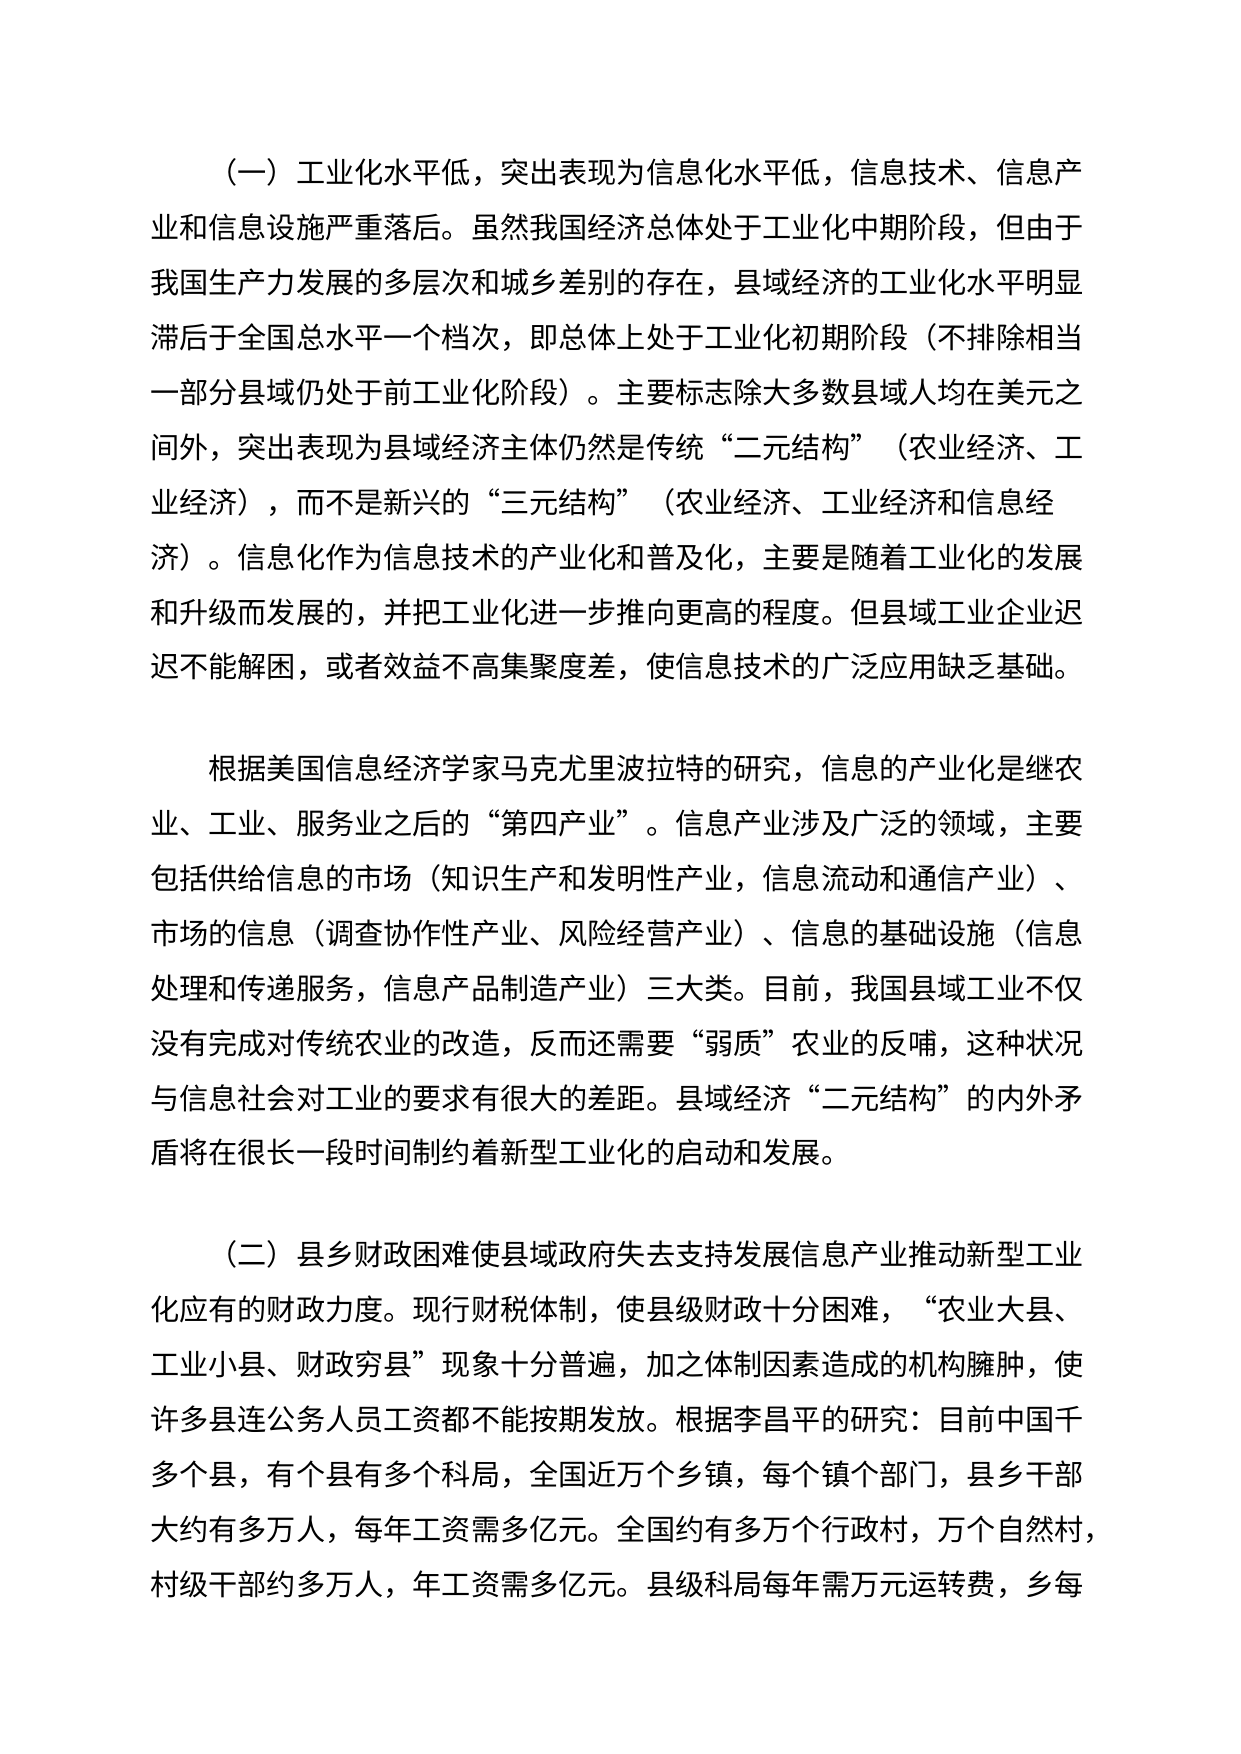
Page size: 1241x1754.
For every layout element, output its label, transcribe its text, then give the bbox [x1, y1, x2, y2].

text （一）工业化水平低，突出表现为信息化水平低，信息技术、信息产业和信息设施严重落后。虽然我国经济总体处于工业化中期阶段，但由于我国生产力发展的多层次和城乡差别的存在，县域经济的工业化水平明显滞后于全国总水平一个档次，即总体上处于工业化初期阶段（不排除相当一部分县域仍处于前工业化阶段）。主要标志除大多数县域人均在美元之间外，突出表现为县域经济主体仍然是传统“二元结构”（农业经济、工业经济），而不是新兴的“三元结构”（农业经济、工业经济和信息经济）。信息化作为信息技术的产业化和普及化，主要是随着工业化的发展和升级而发展的，并把工业化进一步推向更高的程度。但县域工业企业迟迟不能解困，或者效益不高集聚度差，使信息技术的广泛应用缺乏基础。 [150, 150, 1090, 686]
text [150, 1232, 1090, 1603]
text 根据美国信息经济学家马克尤里波拉特的研究，信息的产业化是继农业、工业、服务业之后的“第四产业”。信息产业涉及广泛的领域，主要包括供给信息的市场（知识生产和发明性产业，信息流动和通信产业）、市场的信息（调查协作性产业、风险经营产业）、信息的基础设施（信息处理和传递服务，信息产品制造产业）三大类。目前，我国县域工业不仅没有完成对传统农业的改造，反而还需要“弱质”农业的反哺，这种状况与信息社会对工业的要求有很大的差距。县域经济“二元结构”的内外矛盾将在很长一段时间制约着新型工业化的启动和发展。 [150, 746, 1090, 1172]
